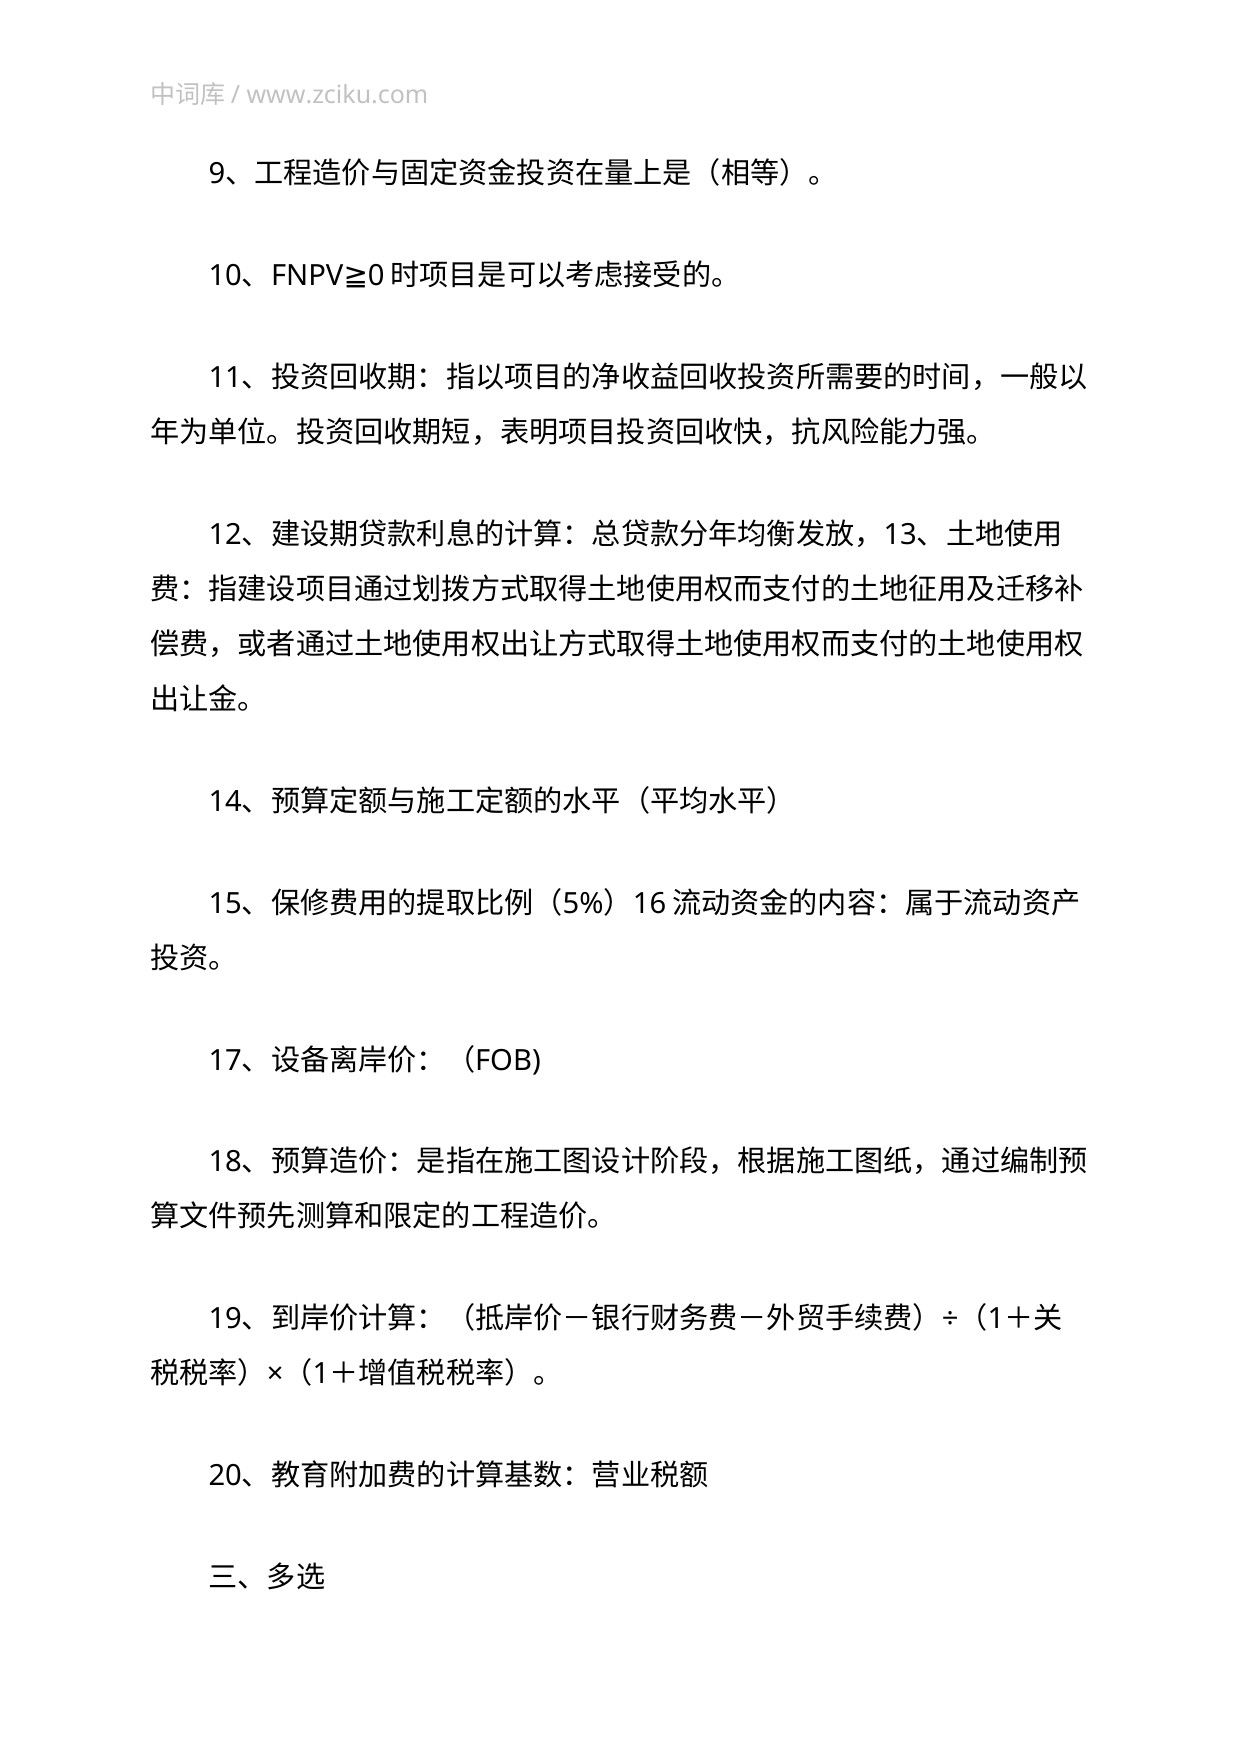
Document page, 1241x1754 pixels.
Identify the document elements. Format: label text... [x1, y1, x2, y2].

text 11、投资回收期：指以项目的净收益回收投资所需要的时间，一般以年为单位。投资回收期短，表明项目投资回收快，抗风险能力强。 [150, 354, 1090, 451]
text 12、建设期贷款利息的计算：总贷款分年均衡发放，13、土地使用费：指建设项目通过划拨方式取得土地使用权而支付的土地征用及迁移补偿费，或者通过土地使用权出让方式取得土地使用权而支付的土地使用权出让金。 [150, 511, 1090, 718]
text 15、保修费用的提取比例（5%）16流动资金的内容：属于流动资产投资。 [150, 879, 1090, 977]
text 17、设备离岸价：（FOB) [150, 1036, 1090, 1078]
text 10、FNPV≧0时项目是可以考虑接受的。 [150, 252, 1090, 294]
text 9、工程造价与固定资金投资在量上是（相等）。 [150, 150, 1090, 192]
text 20、教育附加费的计算基数：营业税额 [150, 1452, 1090, 1494]
text 19、到岸价计算：（抵岸价－银行财务费－外贸手续费）÷（1＋关税税率）×（1＋增值税税率）。 [150, 1295, 1090, 1392]
text 14、预算定额与施工定额的水平（平均水平） [150, 777, 1090, 820]
text 三、多选 [150, 1554, 1090, 1596]
text 18、预算造价：是指在施工图设计阶段，根据施工图纸，通过编制预算文件预先测算和限定的工程造价。 [150, 1138, 1090, 1235]
